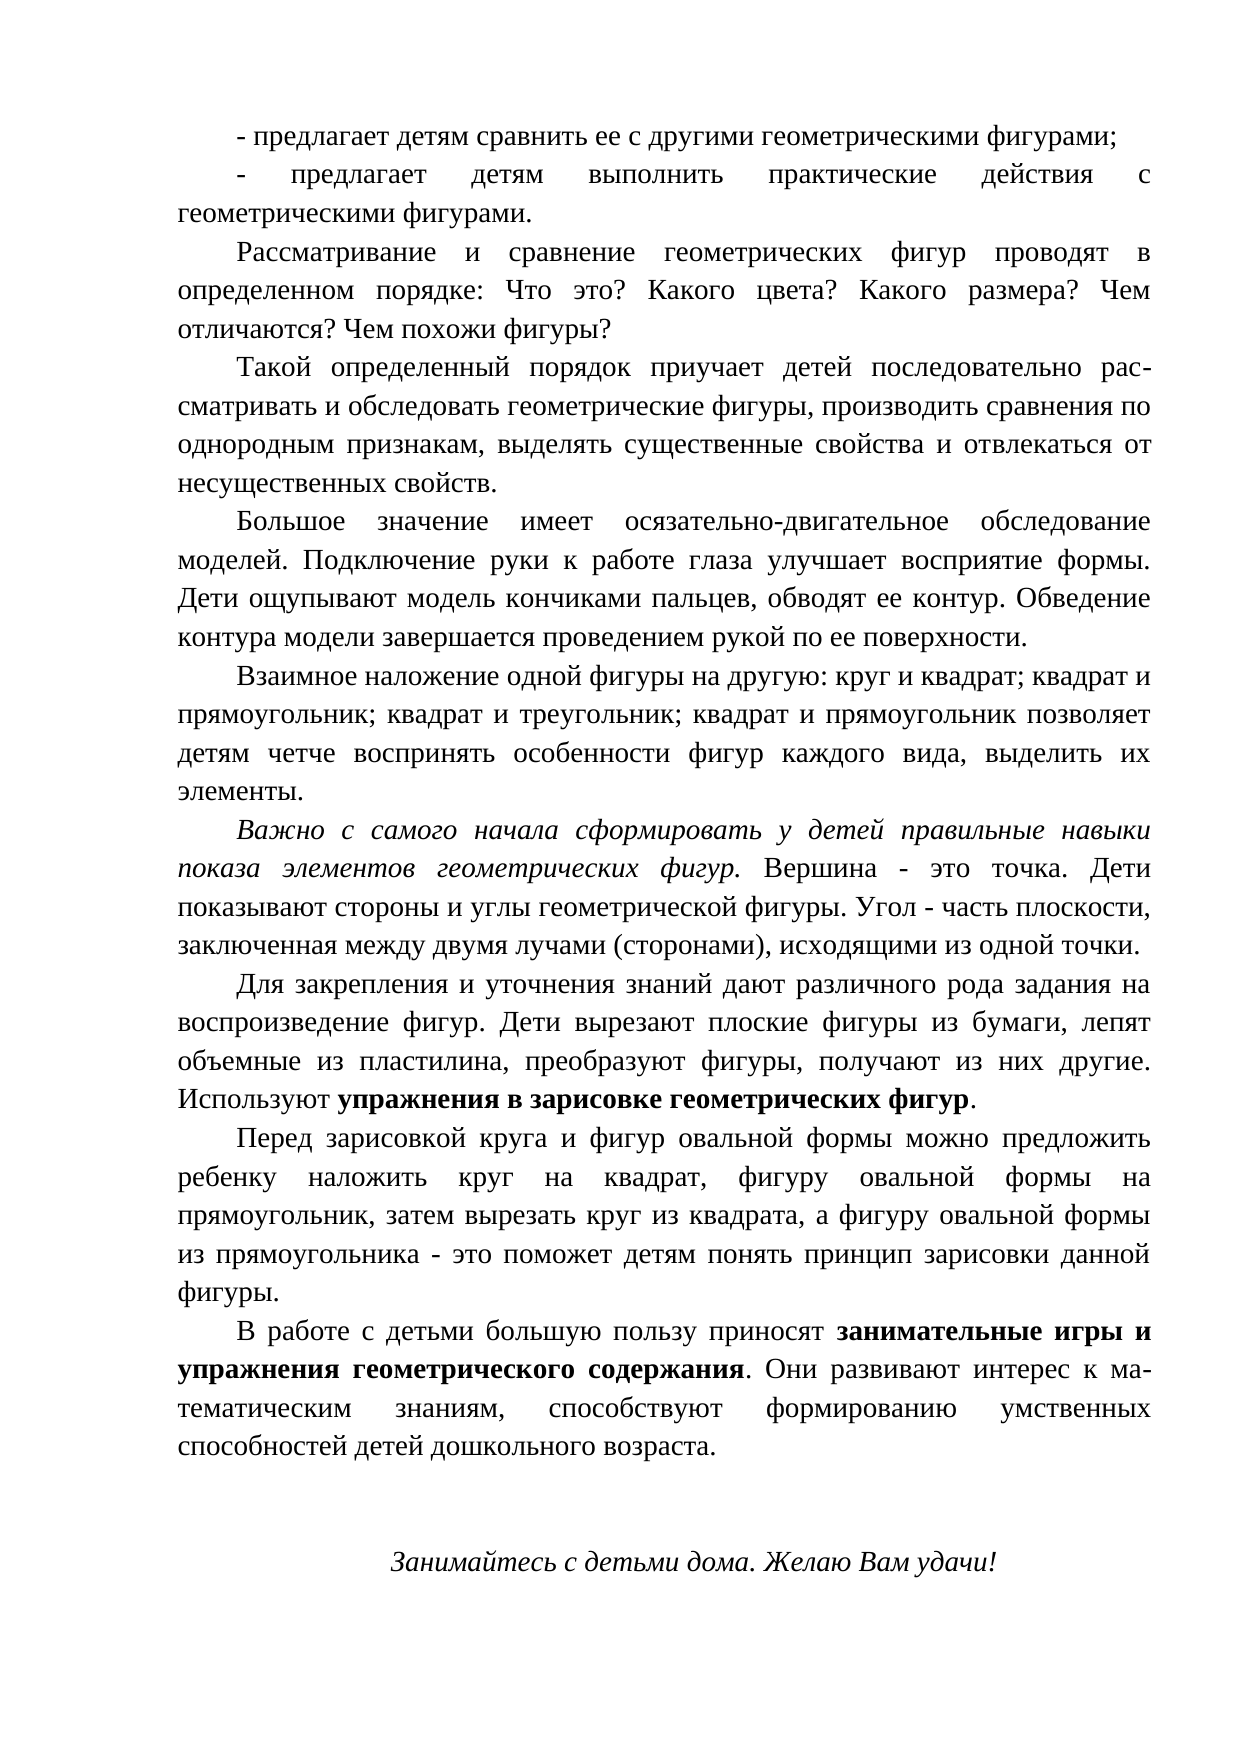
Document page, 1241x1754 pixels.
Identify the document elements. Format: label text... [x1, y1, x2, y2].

text - предлагает детям выполнить практические действия с геометрическими фигурами. [177, 157, 1152, 229]
text В работе с детьми большую пользу приносят занимательные игры и упражнения геометрического содержания. Они развивают интерес к ма­тематическим знаниям, способствуют формированию умственных способностей детей дошкольного возраста. [177, 1313, 1152, 1462]
text Большое значение имеет осязательно-двигательное обследование моделей. Подключение руки к работе глаза улучшает восприятие формы. Дети ощупывают модель кончиками пальцев, обводят ее контур. Обведение контура модели завершается проведением рукой по ее поверхности. [177, 503, 1152, 653]
text Взаимное наложение одной фигуры на другую: круг и квадрат; квадрат и прямоугольник; квадрат и треугольник; квадрат и прямоугольник позволяет детям четче воспринять особенности фигур каждого вида, выделить их элементы. [177, 658, 1152, 807]
text - предлагает детям сравнить ее с другими геометрическими фигурами; [177, 118, 1152, 152]
text Такой определенный порядок приучает детей последовательно рас­сматривать и обследовать геометрические фигуры, производить сравнения по однородным признакам, выделять существенные свойства и от­влекаться от несущественных свойств. [177, 349, 1152, 498]
text Занимайтесь с детьми дома. Желаю Вам удачи! [177, 1544, 1152, 1578]
text Перед зарисовкой круга и фигур овальной формы можно предложить ребенку наложить круг на квадрат, фигуру овальной формы на прямоугольник, затем вырезать круг из квадрата, а фигуру овальной формы из прямоугольника - это поможет детям понять принцип зарисовки данной фигуры. [177, 1120, 1152, 1308]
text Важно с самого начала сформировать у детей правильные навыки показа элементов геометрических фигур. Вершина - это точка. Дети показывают стороны и углы геометрической фигуры. Угол - часть плоскости, заключенная между двумя лучами (сторонами), исходящими из одной точки. [177, 812, 1152, 961]
text Рассматривание и сравнение геометрических фигур проводят в определенном порядке: Что это? Какого цвета? Какого размера? Чем отличаются? Чем похожи фигуры? [177, 234, 1152, 344]
text Для закрепления и уточнения знаний дают различного рода задания на воспроизведение фигур. Дети вырезают плоские фигуры из бумаги, лепят объемные из пластилина, преобразуют фигуры, получают из них другие. Используют упражнения в зарисовке геометрических фигур. [177, 966, 1152, 1115]
